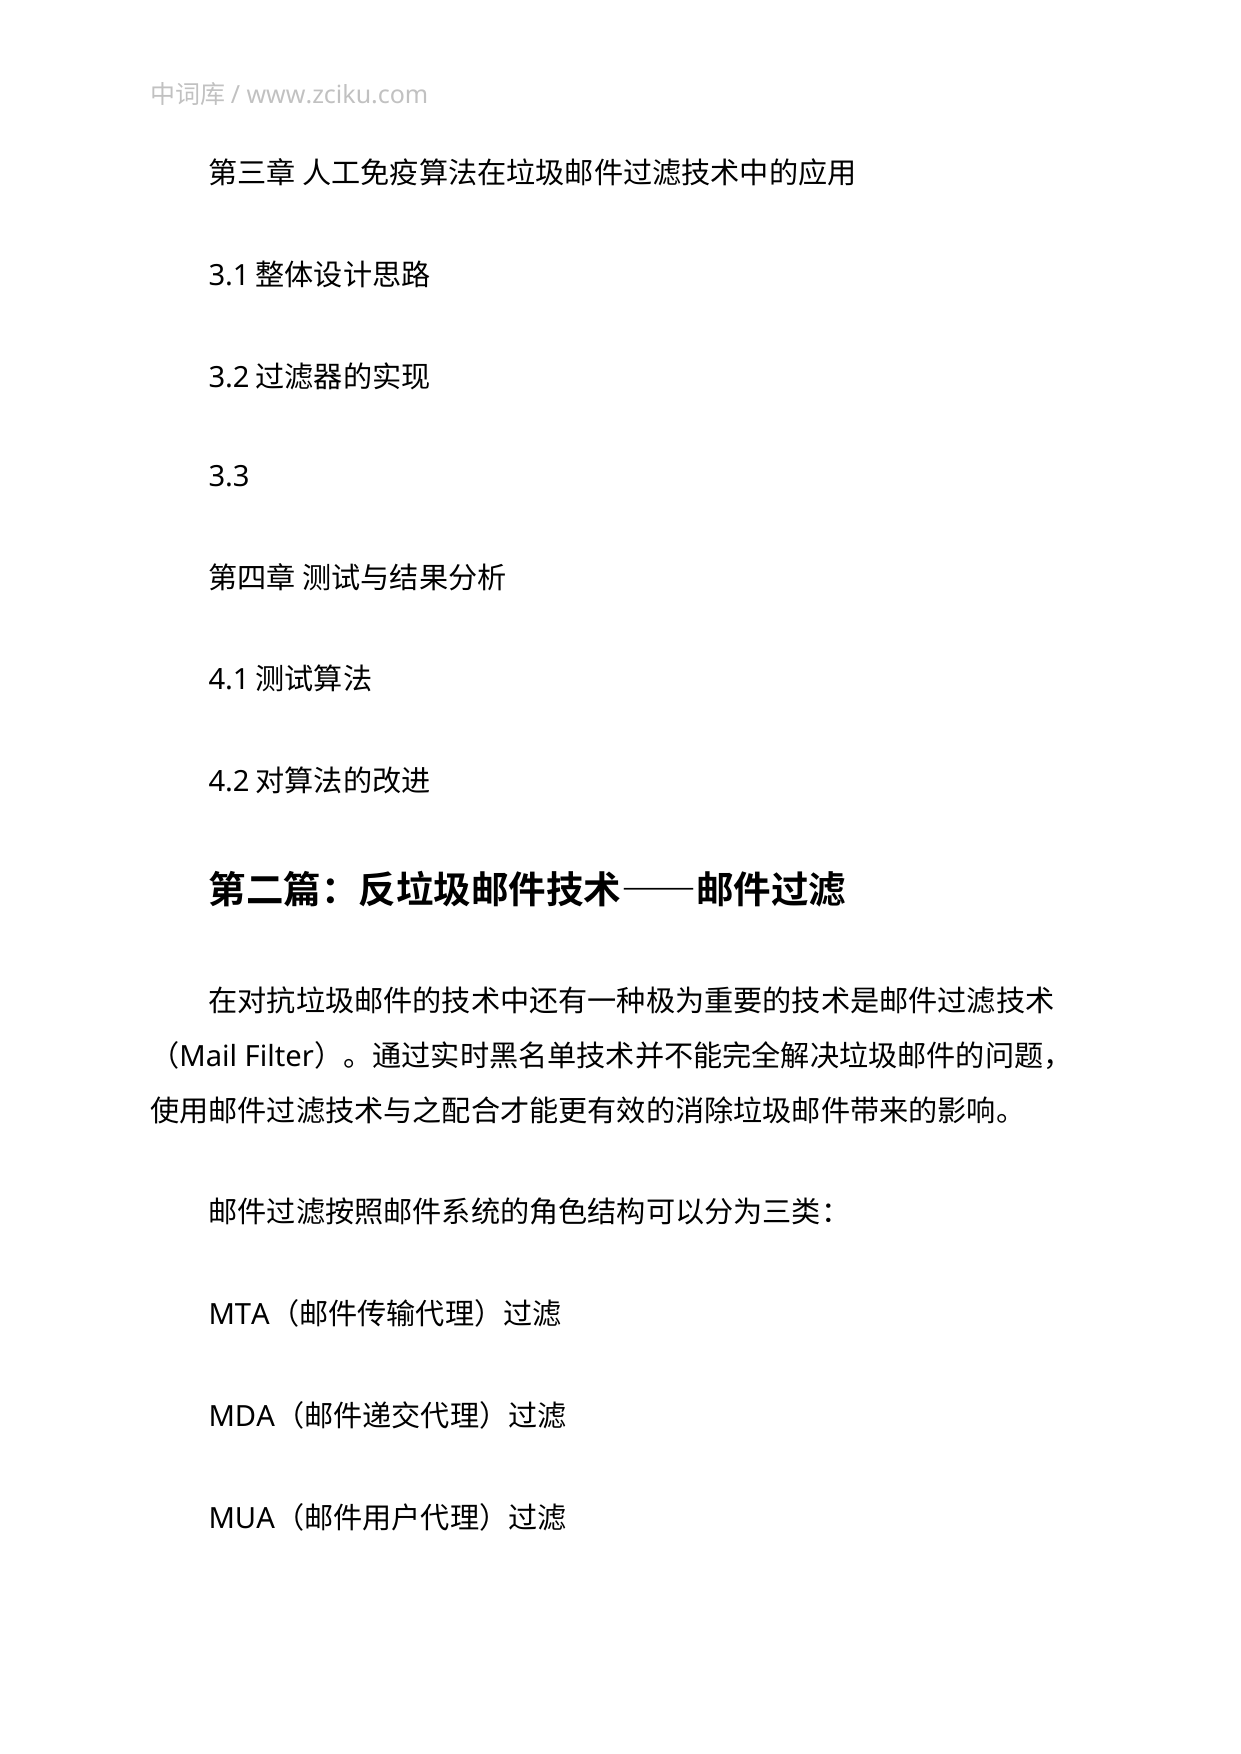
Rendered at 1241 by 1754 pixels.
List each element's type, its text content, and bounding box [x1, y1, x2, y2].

text 3.1整体设计思路 [150, 252, 1090, 294]
text MTA（邮件传输代理）过滤 [150, 1291, 1090, 1333]
text MDA（邮件递交代理）过滤 [150, 1393, 1090, 1435]
text MUA（邮件用户代理）过滤 [150, 1495, 1090, 1537]
text 3.2过滤器的实现 [150, 354, 1090, 396]
text 在对抗垃圾邮件的技术中还有一种极为重要的技术是邮件过滤技术（Mail Filter）。通过实时黑名单技术并不能完全解决垃圾邮件的问题，使用邮件过滤技术与之配合才能更有效的消除垃圾邮件带来的影响。 [150, 977, 1090, 1129]
text 第四章 测试与结果分析 [150, 554, 1090, 596]
text 邮件过滤按照邮件系统的角色结构可以分为三类： [150, 1189, 1090, 1231]
text 第二篇：反垃圾邮件技术——邮件过滤 [150, 860, 1090, 914]
text 4.1测试算法 [150, 656, 1090, 698]
text 4.2对算法的改进 [150, 758, 1090, 800]
text 3.3 [150, 456, 1090, 495]
text 第三章 人工免疫算法在垃圾邮件过滤技术中的应用 [150, 150, 1090, 192]
